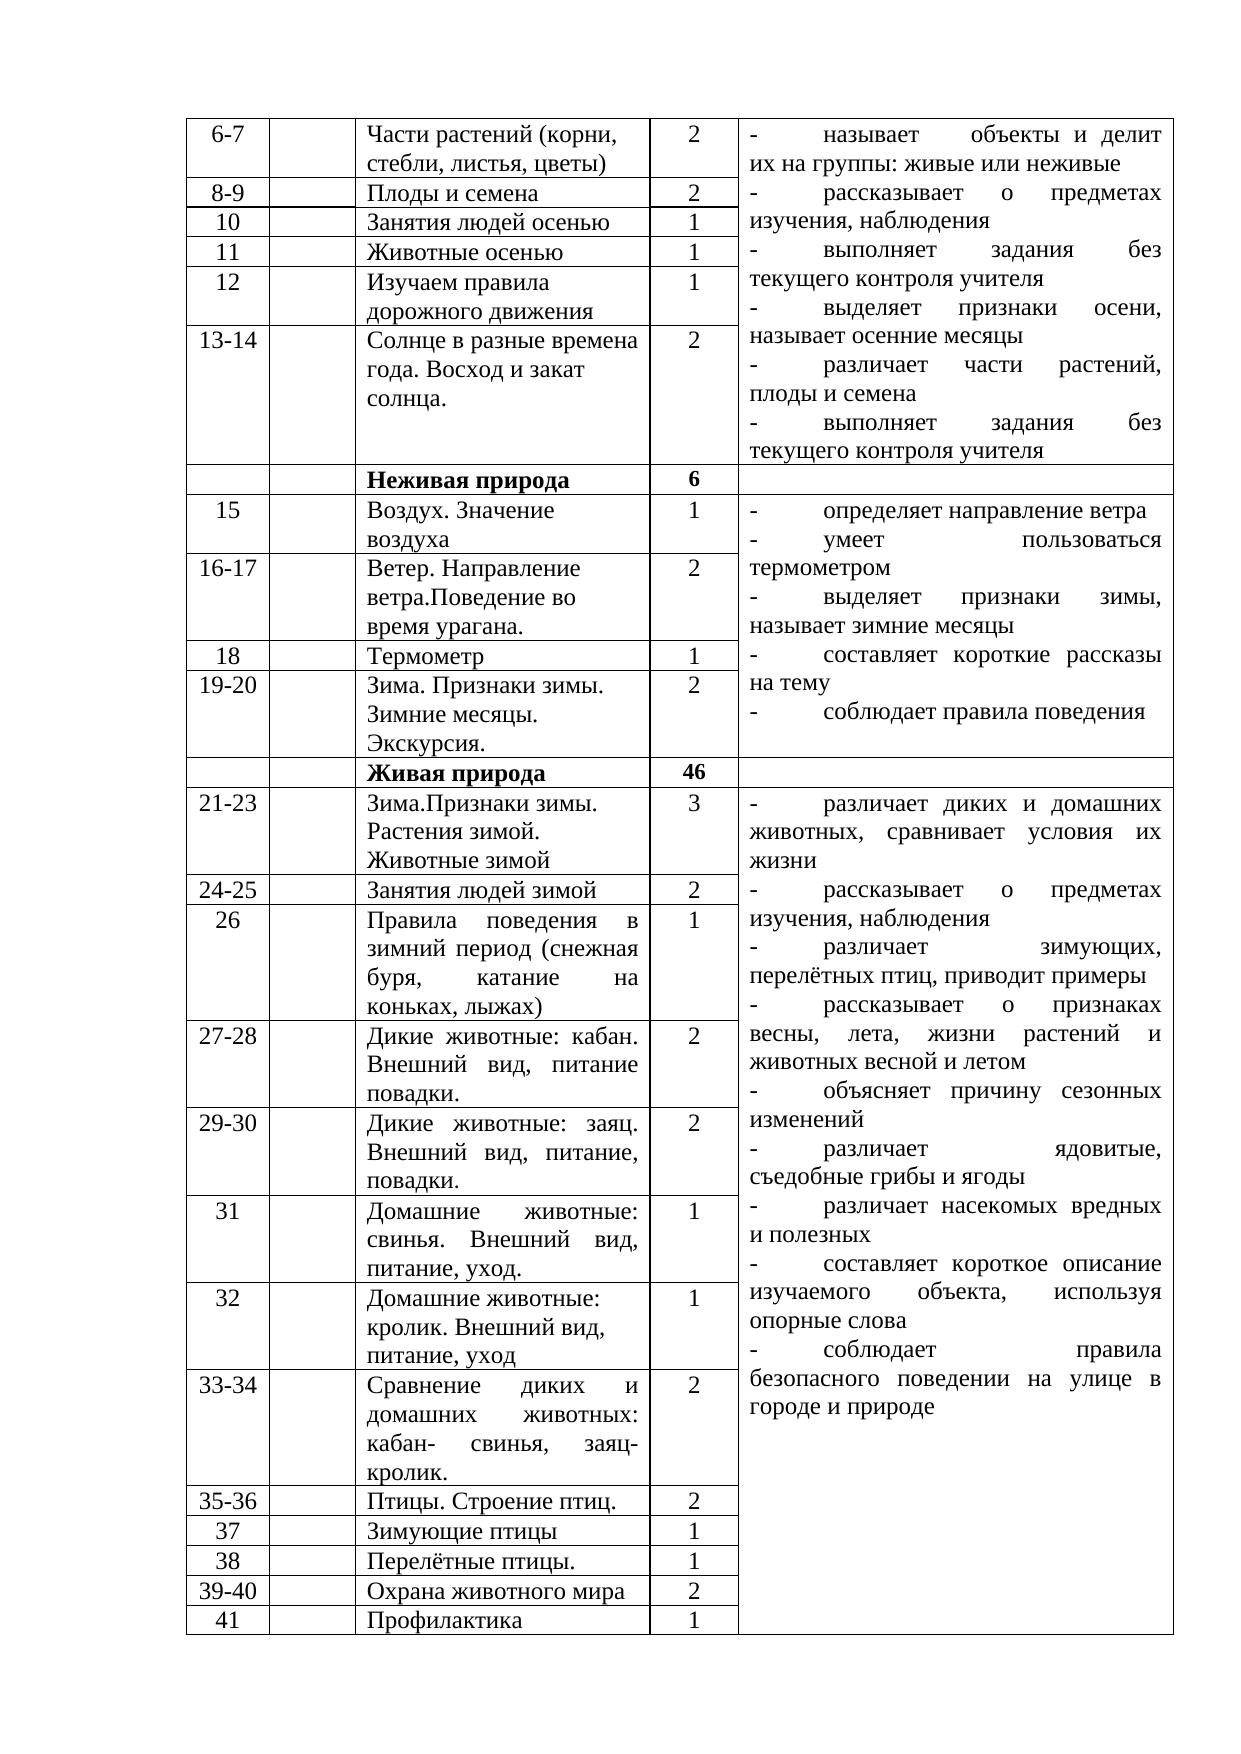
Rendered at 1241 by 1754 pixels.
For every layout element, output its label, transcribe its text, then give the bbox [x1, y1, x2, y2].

table_cell 24-25 [187, 875, 269, 904]
table_cell 1 [651, 1196, 738, 1282]
table_cell [270, 465, 355, 494]
table_cell Охрана животного мира [356, 1576, 649, 1604]
table_cell [270, 1108, 355, 1195]
table_cell 38 [187, 1546, 269, 1575]
table_cell Животные осенью [356, 237, 649, 266]
table_cell 16-17 [187, 554, 269, 640]
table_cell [356, 1606, 649, 1634]
table_cell [270, 326, 355, 464]
table_cell 32 [187, 1283, 269, 1369]
table_cell Правила поведения в зимний период (снежная буря, катание на коньках, лыжах) [356, 905, 649, 1020]
table_cell Дикие животные: кабан. Внешний вид, питание повадки. [356, 1021, 649, 1107]
table_cell Перелётные птицы. [356, 1546, 649, 1575]
table_cell Занятия людей осенью [356, 208, 649, 236]
table_cell 2 [651, 1486, 738, 1515]
table_cell [270, 267, 355, 324]
table_cell 1 [651, 641, 738, 669]
table_cell [270, 671, 355, 757]
table_cell 13-14 [187, 326, 269, 464]
table_cell Зима. Признаки зимы. Зимние месяцы. Экскурсия. [356, 671, 649, 757]
table_cell 26 [187, 905, 269, 1020]
table_cell Живая природа [356, 758, 649, 787]
table_cell 1 [651, 208, 738, 236]
table_cell [270, 641, 355, 669]
table_cell Плоды и семена [356, 178, 649, 206]
table_cell 46 [651, 758, 738, 787]
table_cell [739, 465, 1173, 494]
table_cell 1 [651, 1546, 738, 1575]
table_cell [270, 1196, 355, 1282]
table_cell [270, 119, 355, 177]
table_cell Дикие животные: заяц. Внешний вид, питание, повадки. [356, 1108, 649, 1195]
table_cell 2 [651, 671, 738, 757]
table_cell [270, 1283, 355, 1369]
table_cell Занятия людей зимой [356, 875, 649, 904]
table_cell 27-28 [187, 1021, 269, 1107]
table_cell 2 [651, 178, 738, 206]
table_cell [270, 875, 355, 904]
table_cell 2 [651, 1370, 738, 1485]
table_cell Зима.Признаки зимы. Растения зимой. Животные зимой [356, 788, 649, 874]
table_cell 2 [651, 326, 738, 464]
table_cell 8-9 [187, 178, 269, 206]
table_cell 1 [651, 905, 738, 1020]
table_cell Изучаем правила дорожного движения [356, 267, 649, 324]
table_cell 11 [187, 237, 269, 266]
table_cell 21-23 [187, 788, 269, 874]
table_cell Птицы. Строение птиц. [356, 1486, 649, 1515]
table_cell 6 [651, 465, 738, 494]
table_cell Неживая природа [356, 465, 649, 494]
table_cell [270, 178, 355, 206]
table_cell 2 [651, 875, 738, 904]
table_cell 1 [651, 237, 738, 266]
table_cell [187, 465, 269, 494]
table_cell [187, 758, 269, 787]
table_cell 19-20 [187, 671, 269, 757]
table_cell 6-7 [187, 119, 269, 177]
table_cell 2 [651, 554, 738, 640]
table_cell Термометр [356, 641, 649, 669]
table_cell [270, 237, 355, 266]
table_cell 1 [651, 495, 738, 552]
table_cell 1 [651, 1516, 738, 1545]
table_cell 3 [651, 788, 738, 874]
table_cell Домашние животные: свинья. Внешний вид, питание, уход. [356, 1196, 649, 1282]
table_cell [270, 1486, 355, 1515]
table_cell 29-30 [187, 1108, 269, 1195]
table_cell [270, 554, 355, 640]
table_cell 35-36 [187, 1486, 269, 1515]
table_cell 41 [187, 1606, 269, 1634]
table_cell Воздух. Значение воздуха [356, 495, 649, 552]
table_cell [270, 1606, 355, 1634]
table_cell [270, 905, 355, 1020]
table_cell [270, 1576, 355, 1604]
table_cell Зимующие птицы [356, 1516, 649, 1545]
table_cell 18 [187, 641, 269, 669]
table_cell [270, 1021, 355, 1107]
table_cell Домашние животные: кролик. Внешний вид, питание, уход [356, 1283, 649, 1369]
table_cell [739, 758, 1173, 787]
table_cell 33-34 [187, 1370, 269, 1485]
table_cell [270, 1516, 355, 1545]
table_cell 12 [187, 267, 269, 324]
table_cell [270, 1370, 355, 1485]
table_cell 31 [187, 1196, 269, 1282]
table_cell 15 [187, 495, 269, 552]
table_cell Солнце в разные времена года. Восход и закат солнца. [356, 326, 649, 464]
table_cell [270, 208, 355, 236]
table_cell [270, 495, 355, 552]
table_cell - различает диких и домашних животных, сравнивает условия их жизни - рассказывает о предметах изучения, наблюдения - различает зимующих, перелётных птиц, приводит примеры - рассказывает о признаках весны, лета, жизни растений и животных весной и летом - объясняет причину сезонных изменений - различает ядовитые, съедобные грибы и ягоды - различает насекомых вредных и полезных - составляет короткое описание изучаемого объекта, используя опорные слова - соблюдает правила безопасного поведении на улице в городе и природе [739, 788, 1173, 1634]
table_cell 39-40 [187, 1576, 269, 1604]
table_cell - определяет направление ветра - умеет пользоваться термометром - выделяет признаки зимы, называет зимние месяцы - составляет короткие рассказы на тему - соблюдает правила поведения [739, 495, 1173, 757]
table_cell 2 [651, 119, 738, 177]
table_cell [270, 758, 355, 787]
table_cell 37 [187, 1516, 269, 1545]
table_cell Части растений (корни, стебли, листья, цветы) [356, 119, 649, 177]
table_cell [270, 1546, 355, 1575]
table_cell Сравнение диких и домашних животных: кабан- свинья, заяц- кролик. [356, 1370, 649, 1485]
table_cell 2 [651, 1021, 738, 1107]
table_cell Ветер. Направление ветра.Поведение во время урагана. [356, 554, 649, 640]
table_cell [270, 788, 355, 874]
table_cell 1 [651, 267, 738, 324]
table_cell 2 [651, 1108, 738, 1195]
table_cell 10 [187, 208, 269, 236]
table_cell 1 [651, 1283, 738, 1369]
table_cell 2 [651, 1576, 738, 1604]
table_cell 1 [651, 1606, 738, 1634]
